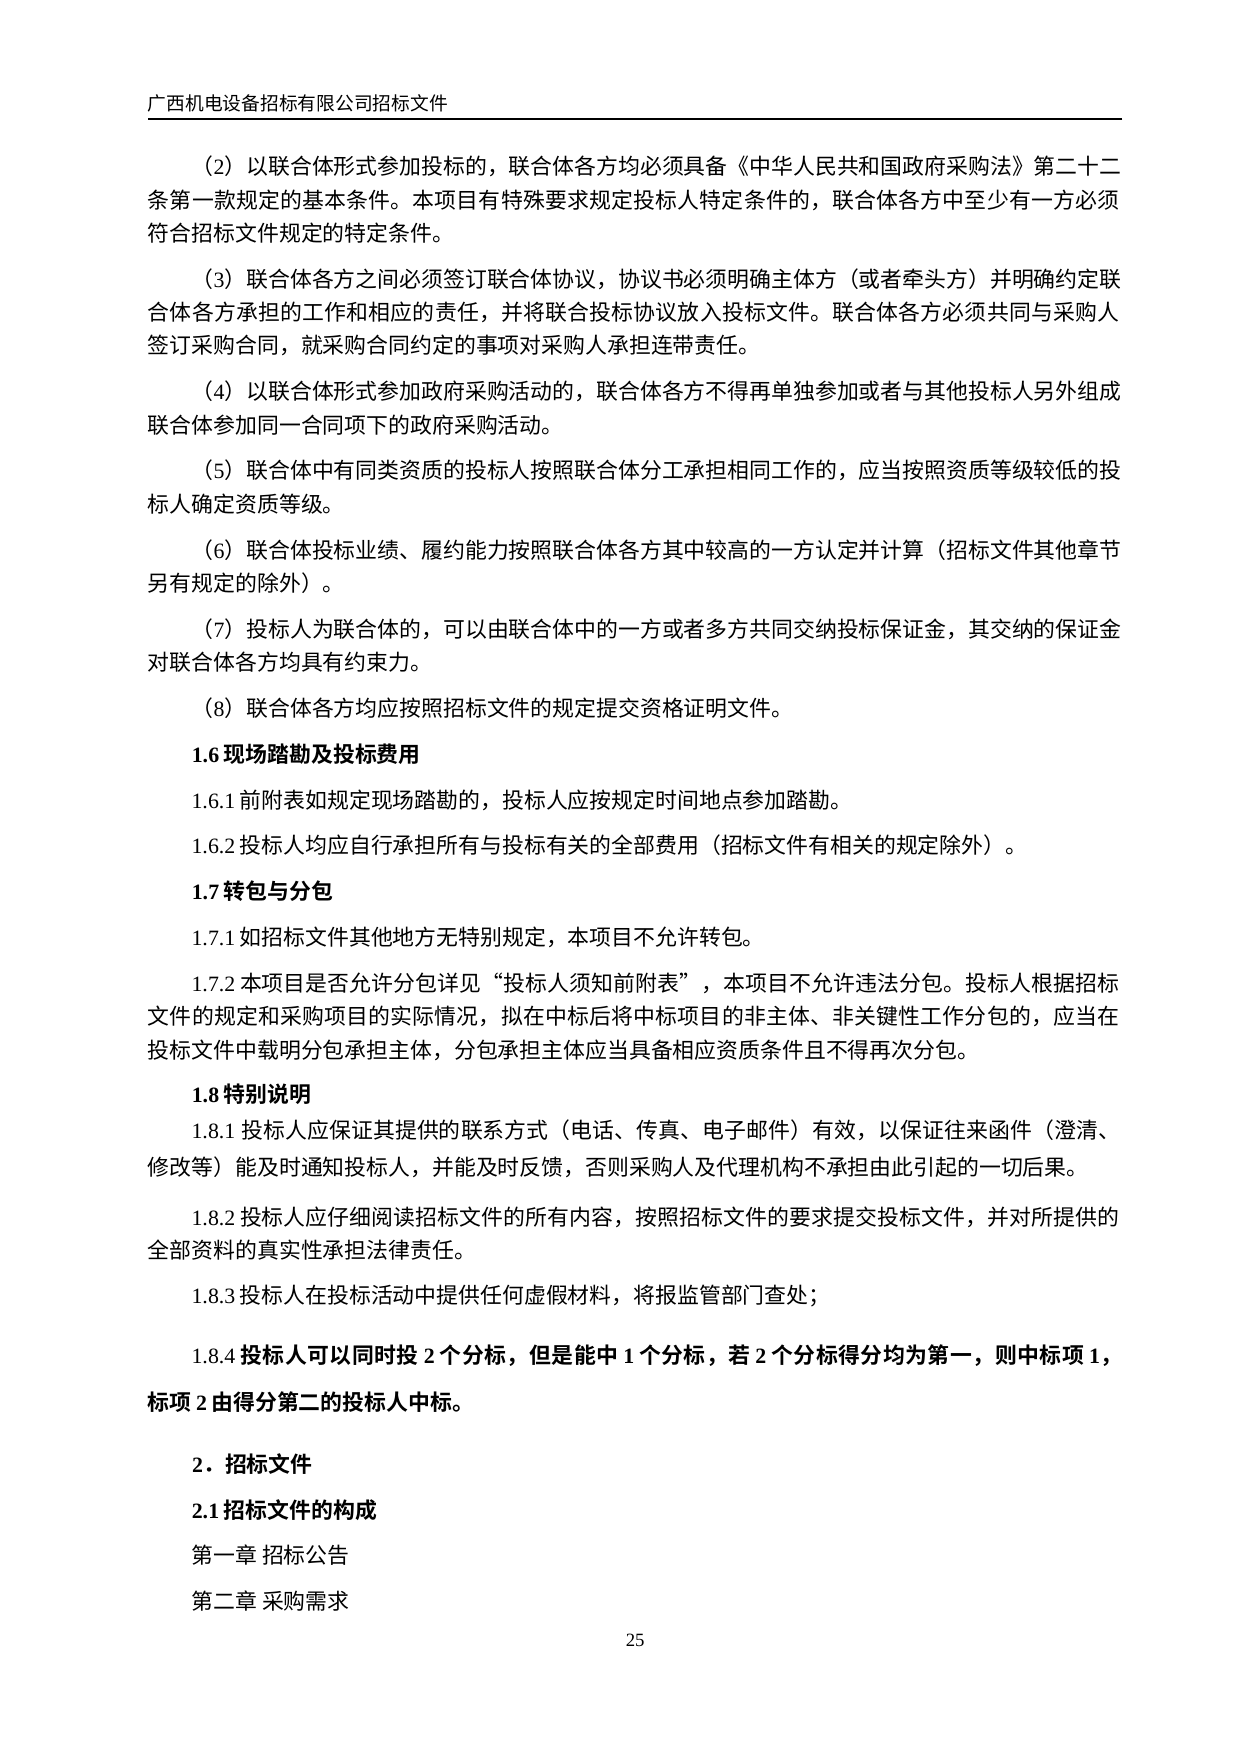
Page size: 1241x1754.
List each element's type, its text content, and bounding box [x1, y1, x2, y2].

text 1.8.4投标人可以同时投2个分标，但是能中1个分标，若2个分标得分均为第一，则中标项1，标项2由得分第二的投标人中标。 [148, 1338, 1122, 1417]
text 2．招标文件 [148, 1445, 1122, 1478]
text 1.8特别说明 [148, 1077, 1122, 1108]
text （7）投标人为联合体的，可以由联合体中的一方或者多方共同交纳投标保证金，其交纳的保证金对联合体各方均具有约束力。 [148, 610, 1122, 677]
text （3）联合体各方之间必须签订联合体协议，协议书必须明确主体方（或者牵头方）并明确约定联合体各方承担的工作和相应的责任，并将联合投标协议放入投标文件。联合体各方必须共同与采购人签订采购合同，就采购合同约定的事项对采购人承担连带责任。 [148, 260, 1122, 360]
text 1.7.1如招标文件其他地方无特别规定，本项目不允许转包。 [148, 918, 1122, 952]
text 1.8.3投标人在投标活动中提供任何虚假材料，将报监管部门查处； [148, 1278, 1122, 1309]
text 第二章 采购需求 [148, 1583, 1122, 1616]
text 第一章 招标公告 [148, 1537, 1122, 1570]
text 1.6.2投标人均应自行承担所有与投标有关的全部费用（招标文件有相关的规定除外）。 [148, 827, 1122, 860]
text 1.6现场踏勘及投标费用 [148, 735, 1122, 768]
text （5）联合体中有同类资质的投标人按照联合体分工承担相同工作的，应当按照资质等级较低的投标人确定资质等级。 [148, 452, 1122, 518]
text 1.7.2本项目是否允许分包详见“投标人须知前附表”，本项目不允许违法分包。投标人根据招标文件的规定和采购项目的实际情况，拟在中标后将中标项目的非主体、非关键性工作分包的，应当在投标文件中载明分包承担主体，分包承担主体应当具备相应资质条件且不得再次分包。 [148, 964, 1122, 1064]
text 1.8.1 投标人应保证其提供的联系方式（电话、传真、电子邮件）有效，以保证往来函件（澄清、修改等）能及时通知投标人，并能及时反馈，否则采购人及代理机构不承担由此引起的一切后果。 [148, 1113, 1122, 1181]
text （6）联合体投标业绩、履约能力按照联合体各方其中较高的一方认定并计算（招标文件其他章节另有规定的除外）。 [148, 531, 1122, 598]
text 1.6.1前附表如规定现场踏勘的，投标人应按规定时间地点参加踏勘。 [148, 781, 1122, 814]
text （8）联合体各方均应按照招标文件的规定提交资格证明文件。 [148, 689, 1122, 723]
text （4）以联合体形式参加政府采购活动的，联合体各方不得再单独参加或者与其他投标人另外组成联合体参加同一合同项下的政府采购活动。 [148, 373, 1122, 439]
text 2.1招标文件的构成 [148, 1491, 1122, 1524]
text 1.7转包与分包 [148, 873, 1122, 906]
text 1.8.2投标人应仔细阅读招标文件的所有内容，按照招标文件的要求提交投标文件，并对所提供的全部资料的真实性承担法律责任。 [148, 1198, 1122, 1265]
text （2）以联合体形式参加投标的，联合体各方均必须具备《中华人民共和国政府采购法》第二十二条第一款规定的基本条件。本项目有特殊要求规定投标人特定条件的，联合体各方中至少有一方必须符合招标文件规定的特定条件。 [148, 148, 1122, 248]
